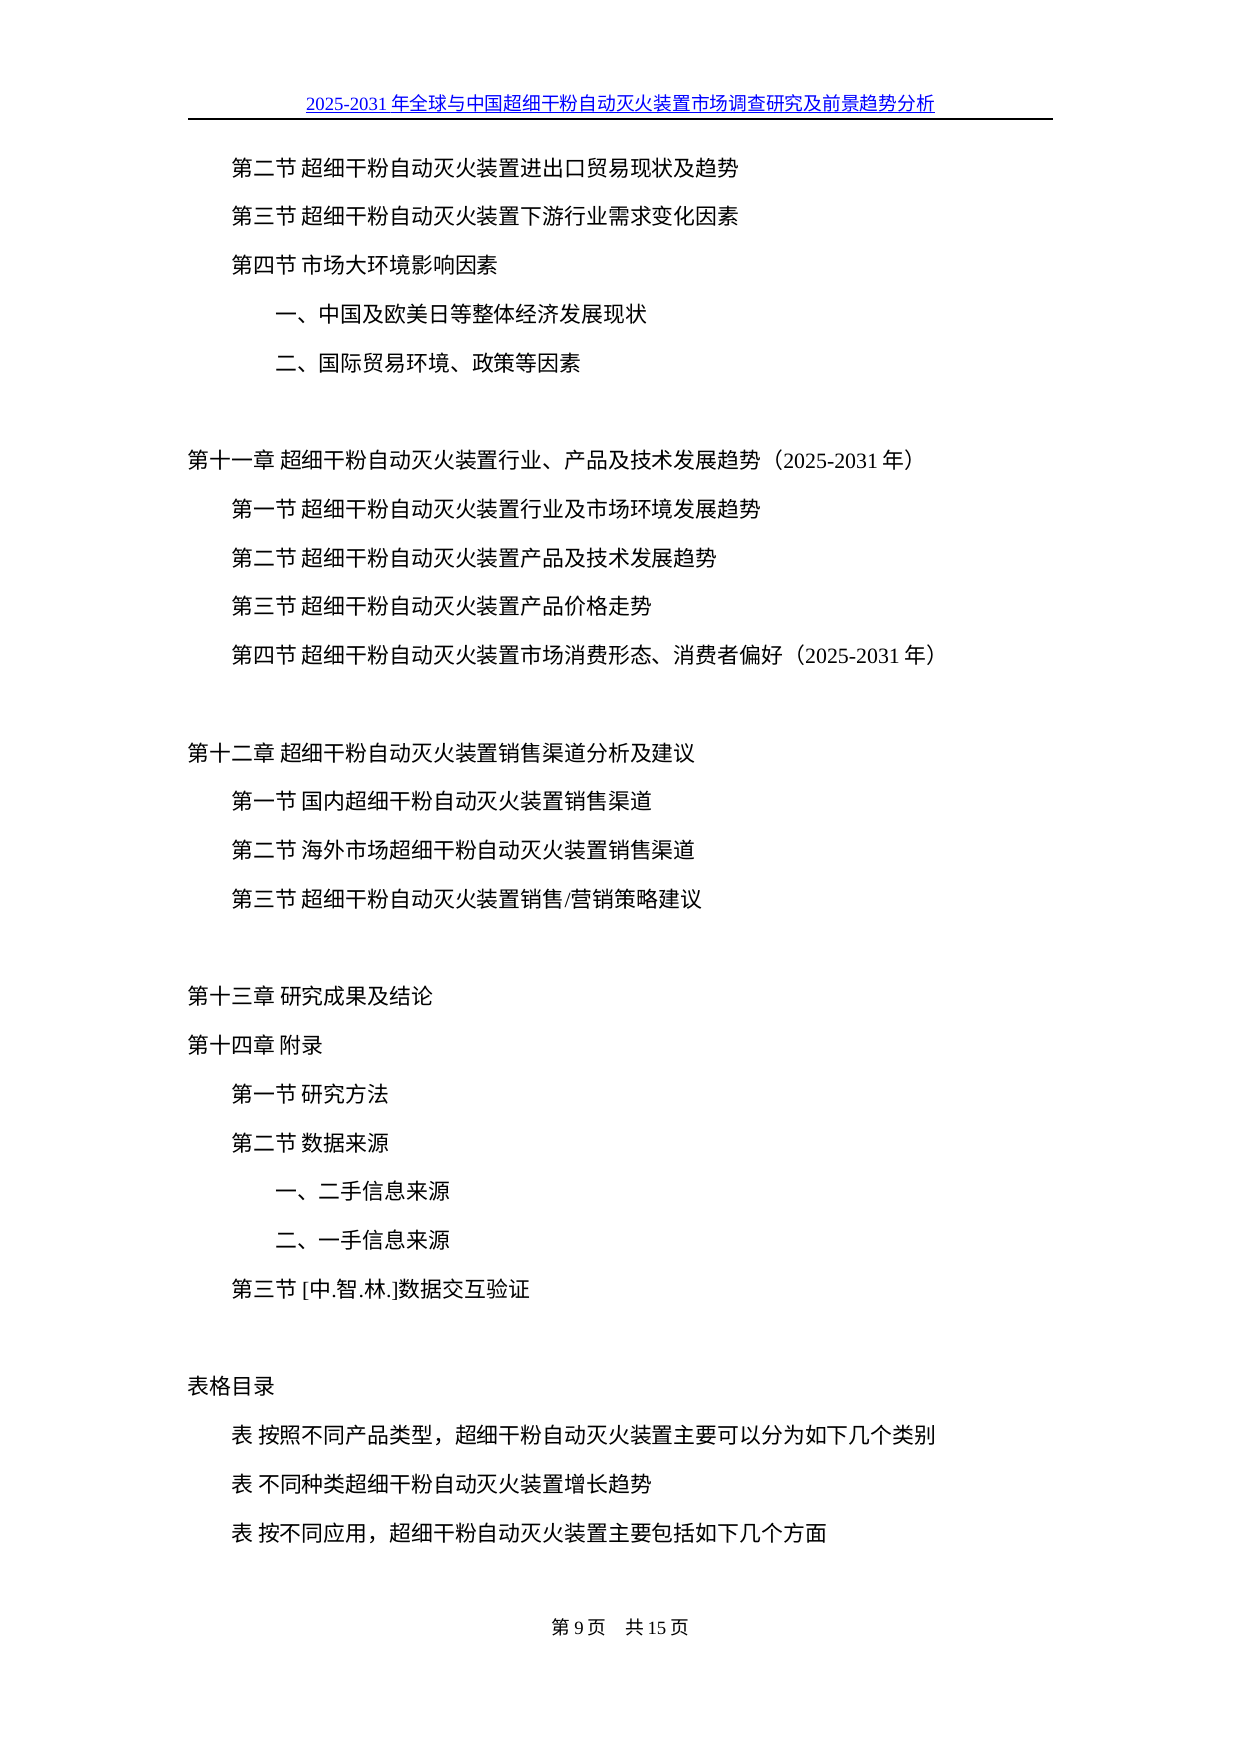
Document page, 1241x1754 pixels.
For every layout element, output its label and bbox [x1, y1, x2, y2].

text [187, 150, 1053, 1548]
